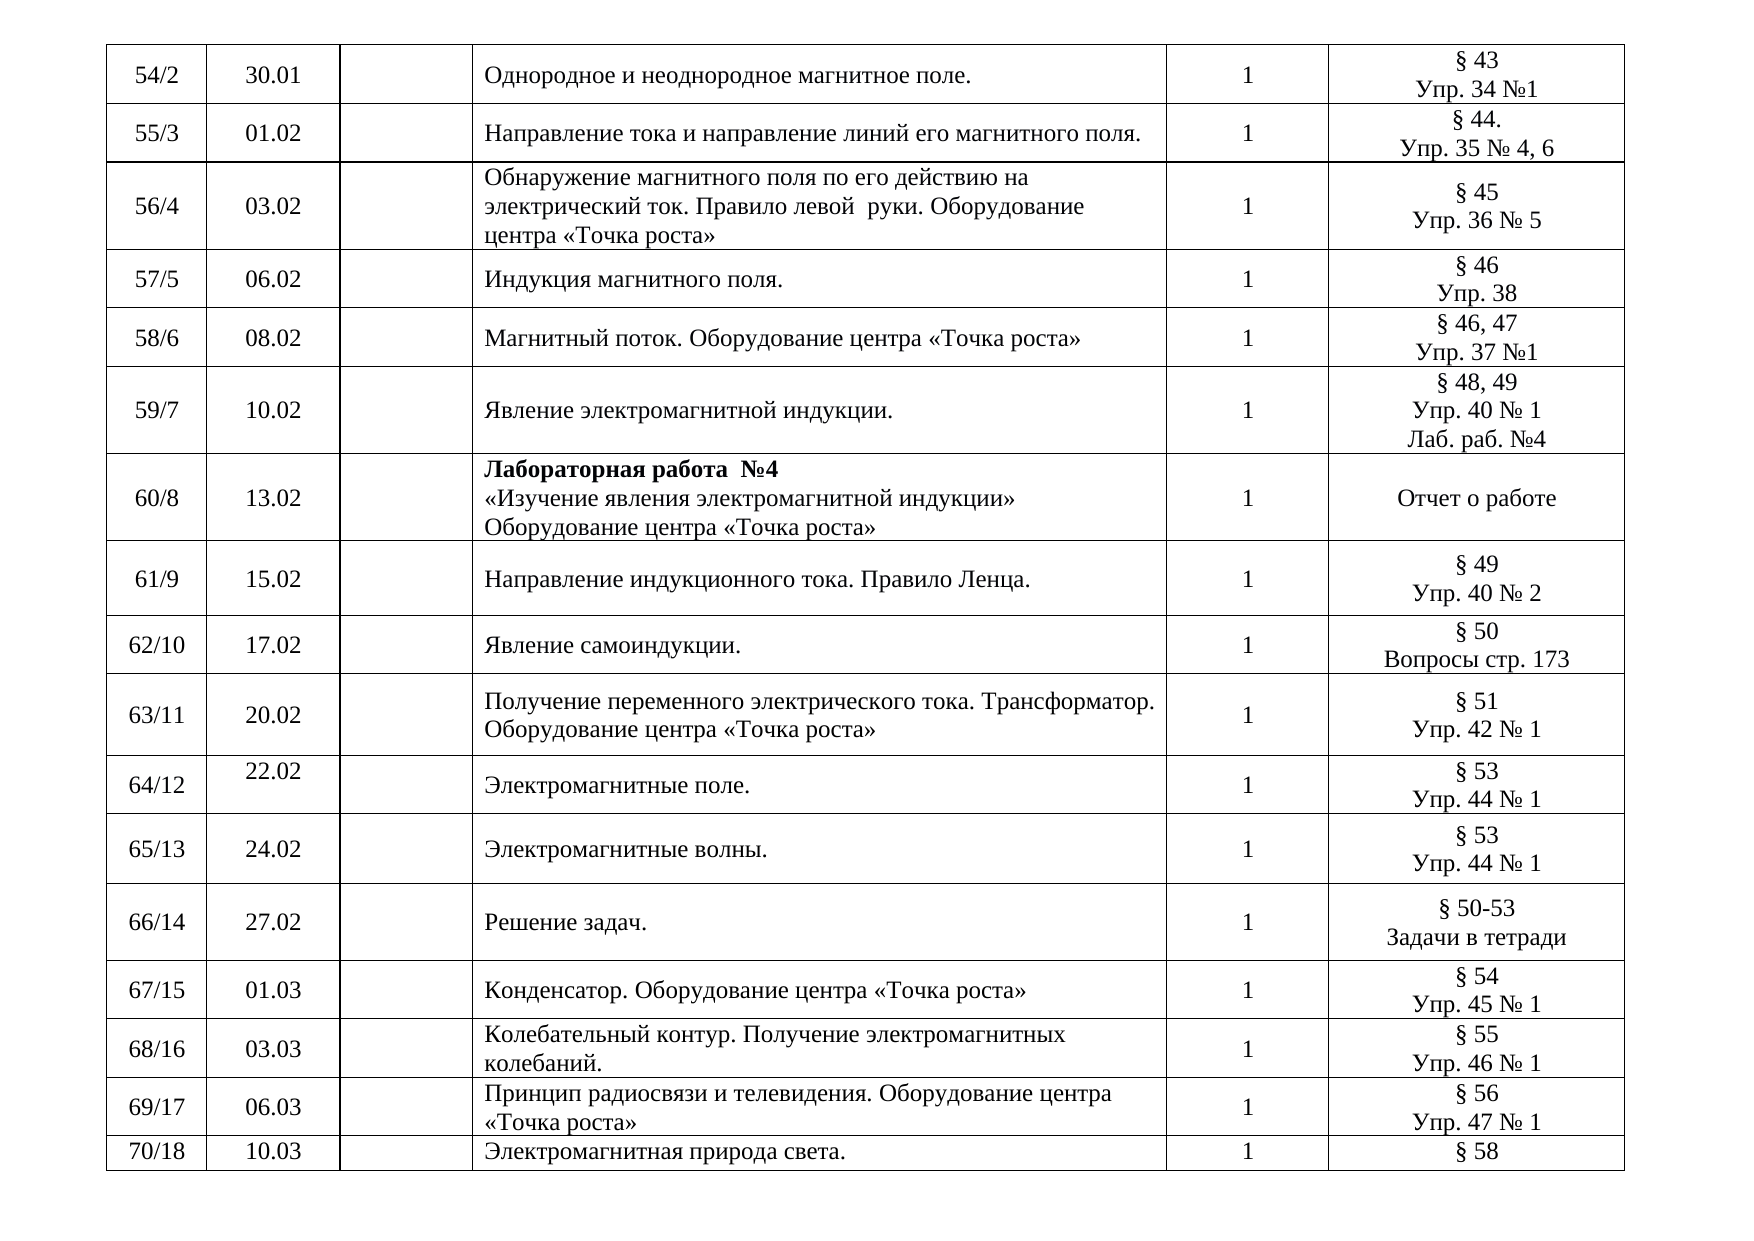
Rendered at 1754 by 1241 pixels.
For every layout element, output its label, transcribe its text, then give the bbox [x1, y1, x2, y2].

table_cell 01.03 [207, 961, 339, 1018]
table_cell 1 [1167, 1136, 1328, 1170]
table_cell 1 [1167, 454, 1328, 540]
table_cell Конденсатор. Оборудование центра «Точка роста» [473, 961, 1166, 1018]
table_cell Колебательный контур. Получение электромагнитных колебаний. [473, 1019, 1166, 1077]
table_cell 1 [1167, 616, 1328, 673]
table_cell Принцип радиосвязи и телевидения. Оборудование центра «Точка роста» [473, 1078, 1166, 1135]
table_cell 27.02 [207, 884, 339, 960]
table_cell Отчет о работе [1329, 454, 1624, 540]
table_cell Электромагнитные поле. [473, 756, 1166, 813]
table_cell 1 [1167, 1078, 1328, 1135]
table_cell 54/2 [107, 45, 206, 103]
table_cell Электромагнитные волны. [473, 814, 1166, 883]
table_cell Лабораторная работа №4 «Изучение явления электромагнитной индукции» Оборудование центра «Точка роста» [473, 454, 1166, 540]
table_cell Обнаружение магнитного поля по его действию на электрический ток. Правило левой руки. Оборудование центра «Точка роста» [473, 163, 1166, 249]
table_cell 65/13 [107, 814, 206, 883]
table_cell § 43 Упр. 34 №1 [1329, 45, 1624, 103]
table_cell § 50 Вопросы стр. 173 [1329, 616, 1624, 673]
table_cell [341, 616, 472, 673]
table_cell 24.02 [207, 814, 339, 883]
table_cell § 49 Упр. 40 № 2 [1329, 541, 1624, 615]
table_cell § 55 Упр. 46 № 1 [1329, 1019, 1624, 1077]
table_cell 30.01 [207, 45, 339, 103]
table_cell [473, 1136, 1166, 1170]
table_cell § 56 Упр. 47 № 1 [1329, 1078, 1624, 1135]
table_cell 64/12 [107, 756, 206, 813]
table_cell Направление тока и направление линий его магнитного поля. [473, 104, 1166, 161]
table_cell [341, 1078, 472, 1135]
table_cell Получение переменного электрического тока. Трансформатор. Оборудование центра «Точка роста» [473, 674, 1166, 755]
table_cell § 58 Вопросы [1329, 1136, 1624, 1170]
table_cell 70/18 [107, 1136, 206, 1170]
table_cell 1 [1167, 163, 1328, 249]
table_cell § 46 Упр. 38 [1329, 250, 1624, 307]
table_cell 67/15 [107, 961, 206, 1018]
table_cell § 44. Упр. 35 № 4, 6 [1329, 104, 1624, 161]
table_cell 06.03 [207, 1078, 339, 1135]
table_cell 03.03 [207, 1019, 339, 1077]
table_cell [341, 104, 472, 161]
table_cell § 53 Упр. 44 № 1 [1329, 756, 1624, 813]
table_cell [341, 45, 472, 103]
table_cell § 54 Упр. 45 № 1 [1329, 961, 1624, 1018]
table_cell [341, 814, 472, 883]
table_cell 20.02 [207, 674, 339, 755]
table_cell 10.03 [207, 1136, 339, 1170]
table_cell 10.02 [207, 367, 339, 453]
table_cell [341, 454, 472, 540]
table_cell [341, 961, 472, 1018]
table_cell Индукция магнитного поля. [473, 250, 1166, 307]
table_cell 1 [1167, 1019, 1328, 1077]
table_cell 1 [1167, 961, 1328, 1018]
table_cell [341, 1136, 472, 1170]
table_cell 69/17 [107, 1078, 206, 1135]
table_cell Явление электромагнитной индукции. [473, 367, 1166, 453]
table_cell § 51 Упр. 42 № 1 [1329, 674, 1624, 755]
table_cell [341, 367, 472, 453]
table_cell § 45 Упр. 36 № 5 [1329, 163, 1624, 249]
table_cell [341, 541, 472, 615]
table_cell 22.02 [207, 756, 339, 813]
table_cell 1 [1167, 884, 1328, 960]
table_cell 60/8 [107, 454, 206, 540]
table_cell 56/4 [107, 163, 206, 249]
table_cell 62/10 [107, 616, 206, 673]
table_cell § 53 Упр. 44 № 1 [1329, 814, 1624, 883]
table_cell 1 [1167, 756, 1328, 813]
table_cell [341, 884, 472, 960]
table_cell 03.02 [207, 163, 339, 249]
table_cell [341, 756, 472, 813]
table_cell 68/16 [107, 1019, 206, 1077]
table_cell 1 [1167, 104, 1328, 161]
table_cell 1 [1167, 308, 1328, 366]
table_cell 01.02 [207, 104, 339, 161]
table_cell [341, 308, 472, 366]
table_cell 08.02 [207, 308, 339, 366]
table_cell 59/7 [107, 367, 206, 453]
table_cell 06.02 [207, 250, 339, 307]
table_cell 1 [1167, 367, 1328, 453]
table_cell 55/3 [107, 104, 206, 161]
table_cell 1 [1167, 45, 1328, 103]
table_cell 1 [1167, 674, 1328, 755]
table_cell 61/9 [107, 541, 206, 615]
table_cell 1 [1167, 814, 1328, 883]
table_cell [341, 674, 472, 755]
table_cell 58/6 [107, 308, 206, 366]
table_cell 13.02 [207, 454, 339, 540]
table_cell 15.02 [207, 541, 339, 615]
table_cell 57/5 [107, 250, 206, 307]
table_cell [341, 163, 472, 249]
table_cell 17.02 [207, 616, 339, 673]
table_cell Направление индукционного тока. Правило Ленца. [473, 541, 1166, 615]
table_cell Явление самоиндукции. [473, 616, 1166, 673]
table_cell § 48, 49 Упр. 40 № 1 Лаб. раб. №4 [1329, 367, 1624, 453]
table_cell 66/14 [107, 884, 206, 960]
table_cell 1 [1167, 250, 1328, 307]
table_cell 63/11 [107, 674, 206, 755]
table_cell [341, 250, 472, 307]
table_cell Магнитный поток. Оборудование центра «Точка роста» [473, 308, 1166, 366]
table_cell Решение задач. [473, 884, 1166, 960]
table_cell Однородное и неоднородное магнитное поле. [473, 45, 1166, 103]
table_cell § 50-53 Задачи в тетради [1329, 884, 1624, 960]
table_cell [341, 1019, 472, 1077]
table_cell § 46, 47 Упр. 37 №1 [1329, 308, 1624, 366]
table_cell 1 [1167, 541, 1328, 615]
